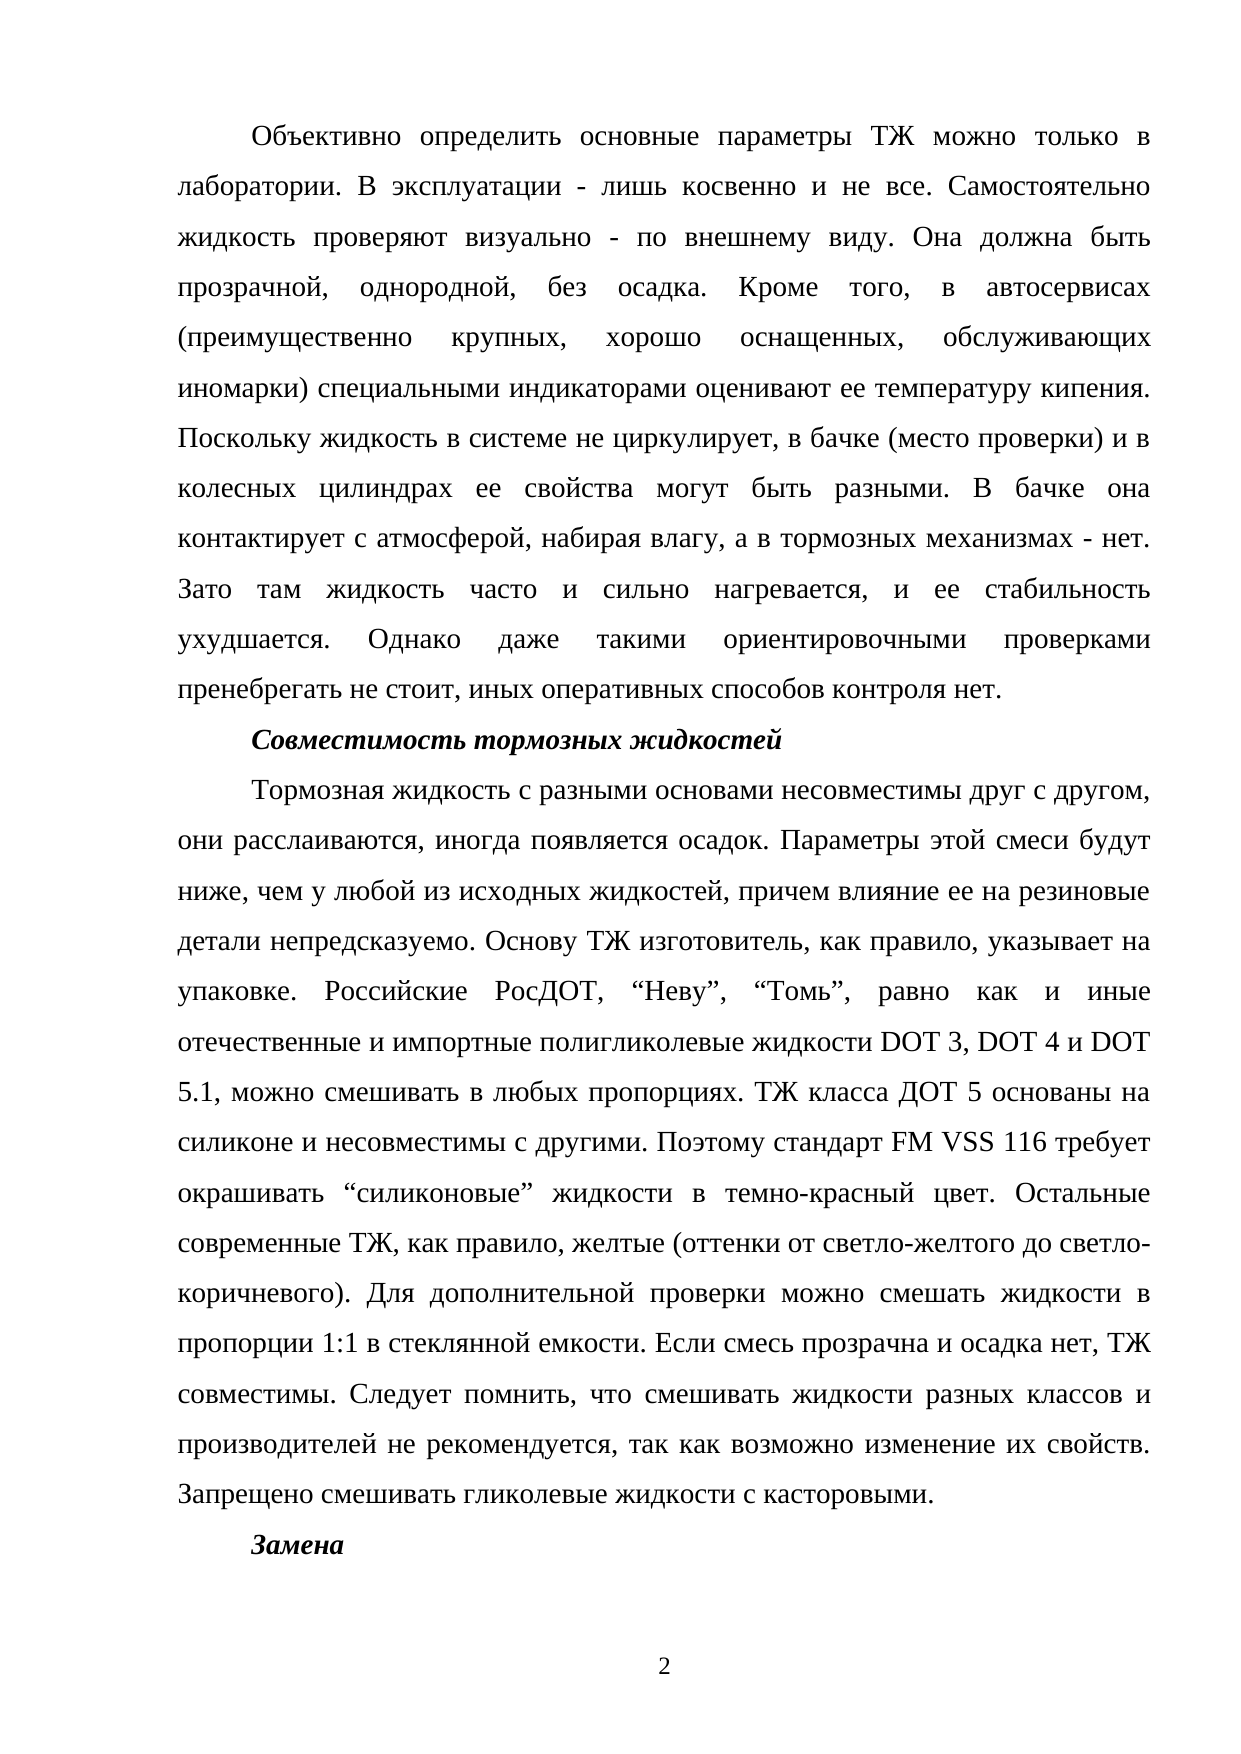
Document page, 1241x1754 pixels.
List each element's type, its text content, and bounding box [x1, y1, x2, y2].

text Совместимость тормозных жидкостей [177, 722, 1152, 755]
text Замена [177, 1527, 1152, 1560]
text Тормозная жидкость с разными основами несовместимы друг с другом, они расслаиваются, иногда появляется осадок. Параметры этой смеси будут ниже, чем у любой из исходных жидкостей, причем влияние ее на резиновые детали непредсказуемо. Основу ТЖ изготовитель, как правило, указывает на упаковке. Российские РосДОТ, “Неву”, “Томь”, равно как и иные отечественные и импортные полигликолевые жидкости DОТ 3, DОТ 4 и DОТ 5.1, можно смешивать в любых пропорциях. ТЖ класса ДОТ 5 основаны на силиконе и несовместимы с другими. Поэтому стандарт FM VSS 116 требует окрашивать “силиконовые” жидкости в темно-красный цвет. Остальные современные ТЖ, как правило, желтые (оттенки от светло-желтого до светло-коричневого). Для дополнительной проверки можно смешать жидкости в пропорции 1:1 в стеклянной емкости. Если смесь прозрачна и осадка нет, ТЖ совместимы. Следует помнить, что смешивать жидкости разных классов и производителей не рекомендуется, так как возможно изменение их свойств. Запрещено смешивать гликолевые жидкости с касторовыми. [177, 772, 1152, 1510]
text Объективно определить основные параметры ТЖ можно только в лаборатории. В эксплуатации - лишь косвенно и не все. Самостоятельно жидкость проверяют визуально - по внешнему виду. Она должна быть прозрачной, однородной, без осадка. Кроме того, в автосервисах (преимущественно крупных, хорошо оснащенных, обслуживающих иномарки) специальными индикаторами оценивают ее температуру кипения. Поскольку жидкость в системе не циркулирует, в бачке (место проверки) и в колесных цилиндрах ее свойства могут быть разными. В бачке она контактирует с атмосферой, набирая влагу, а в тормозных механизмах - нет. Зато там жидкость часто и сильно нагревается, и ее стабильность ухудшается. Однако даже такими ориентировочными проверками пренебрегать не стоит, иных оперативных способов контроля нет. [177, 118, 1152, 705]
